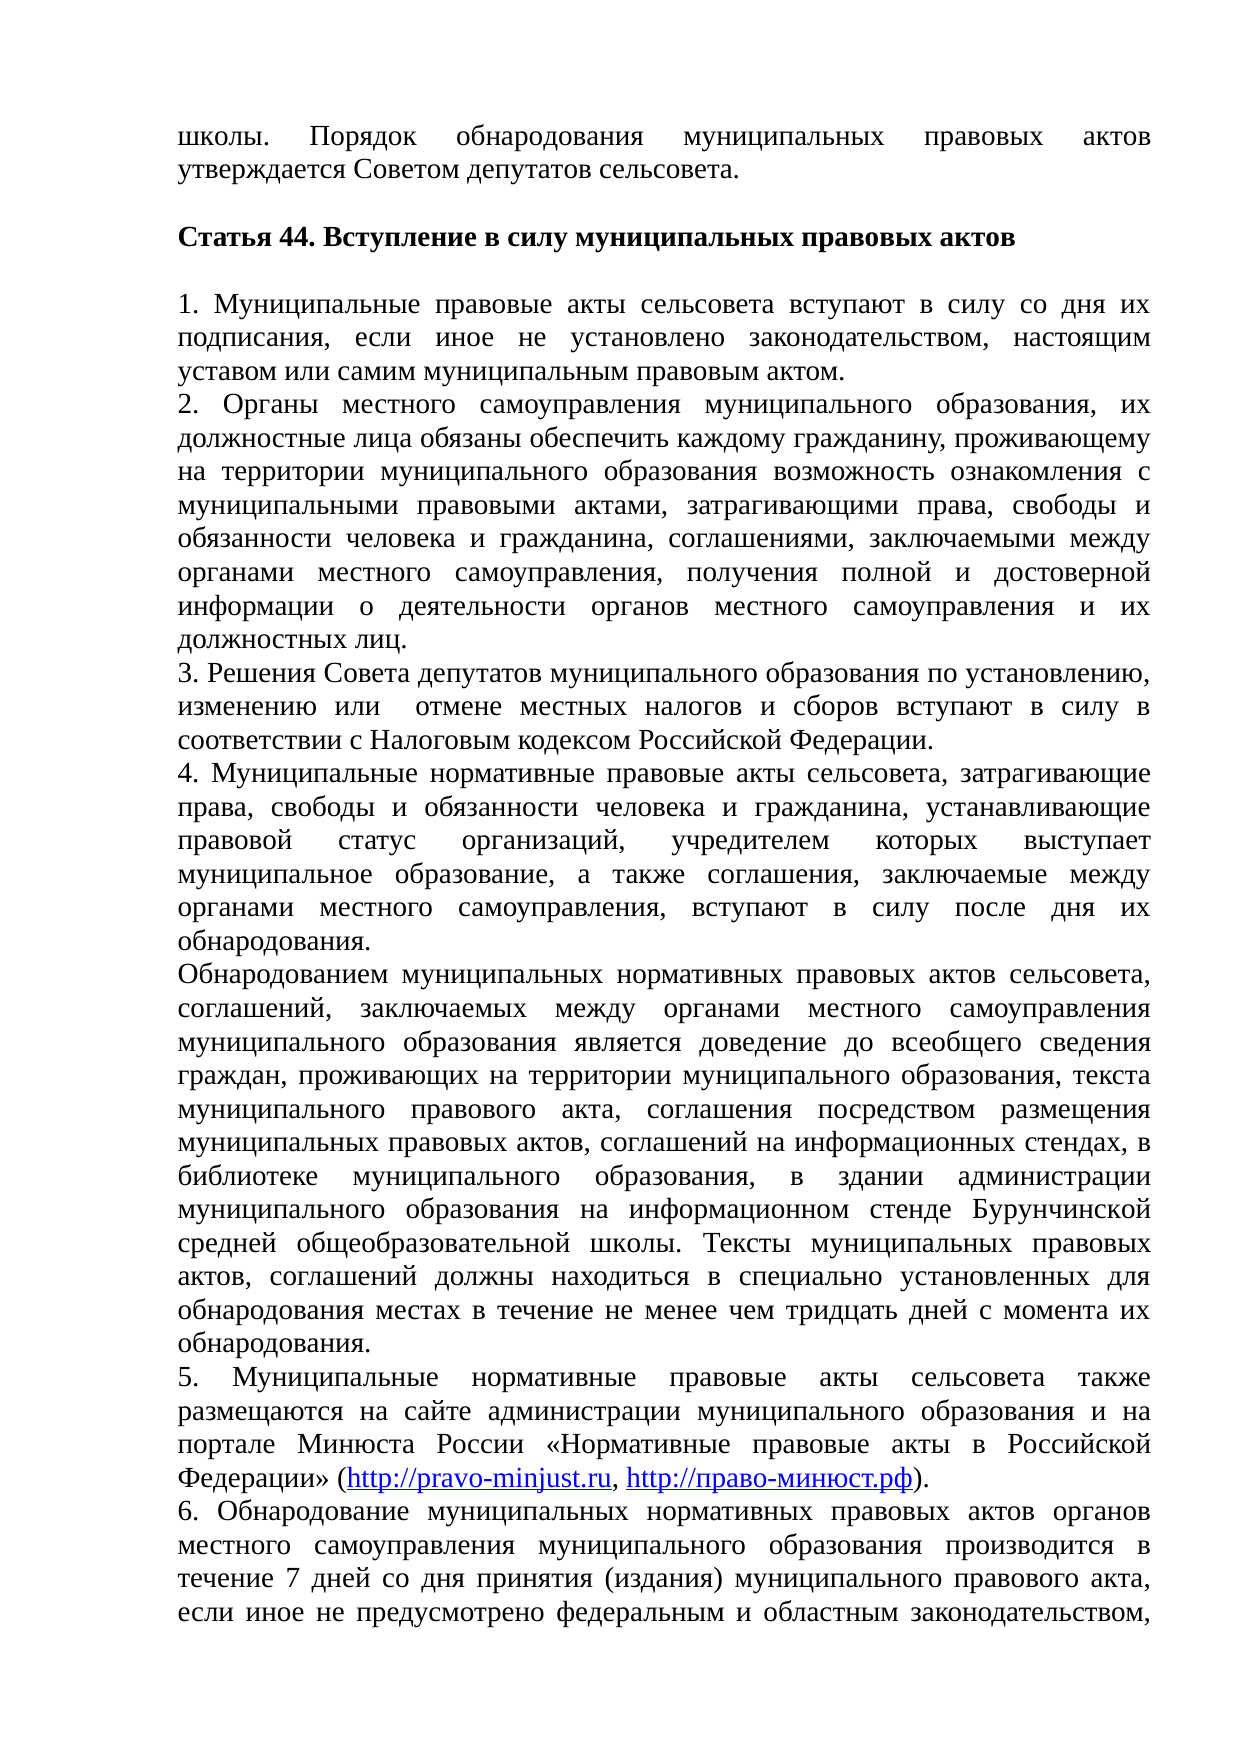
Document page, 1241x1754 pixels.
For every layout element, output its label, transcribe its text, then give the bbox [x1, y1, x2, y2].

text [177, 1493, 1152, 1627]
text 1. Муниципальные правовые акты сельсовета вступают в силу со дня их подписания, если иное не установлено законодательством, настоящим уставом или самим муниципальным правовым актом. [177, 286, 1152, 386]
text 2. Органы местного самоуправления муниципального образования, их должностные лица обязаны обеспечить каждому гражданину, проживающему на территории муниципального образования возможность ознакомления с муниципальными правовыми актами, затрагивающими права, свободы и обязанности человека и гражданина, соглашениями, заключаемыми между органами местного самоуправления, получения полной и достоверной информации о деятельности органов местного самоуправления и их должностных лиц. [177, 386, 1152, 655]
text 5. Муниципальные нормативные правовые акты сельсовета также размещаются на сайте администрации муниципального образования и на портале Минюста России «Нормативные правовые акты в Российской Федерации» (http://pravo-minjust.ru, http://право-минюст.рф). [177, 1359, 1152, 1493]
text 4. Муниципальные нормативные правовые акты сельсовета, затрагивающие права, свободы и обязанности человека и гражданина, устанавливающие правовой статус организаций, учредителем которых выступает муниципальное образование, а также соглашения, заключаемые между органами местного самоуправления, вступают в силу после дня их обнародования. [177, 755, 1152, 957]
text Статья 44. Вступление в силу муниципальных правовых актов [177, 219, 1152, 252]
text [177, 118, 1152, 185]
text Обнародованием муниципальных нормативных правовых актов сельсовета, соглашений, заключаемых между органами местного самоуправления муниципального образования является доведение до всеобщего сведения граждан, проживающих на территории муниципального образования, текста муниципального правового акта, соглашения посредством размещения муниципальных правовых актов, соглашений на информационных стендах, в библиотеке муниципального образования, в здании администрации муниципального образования на информационном стенде Бурунчинской средней общеобразовательной школы. Тексты муниципальных правовых актов, соглашений должны находиться в специально установленных для обнародования местах в течение не менее чем тридцать дней с момента их обнародования. [177, 957, 1152, 1359]
text 3. Решения Совета депутатов муниципального образования по установлению, изменению или отмене местных налогов и сборов вступают в силу в соответствии с Налоговым кодексом Российской Федерации. [177, 655, 1152, 755]
